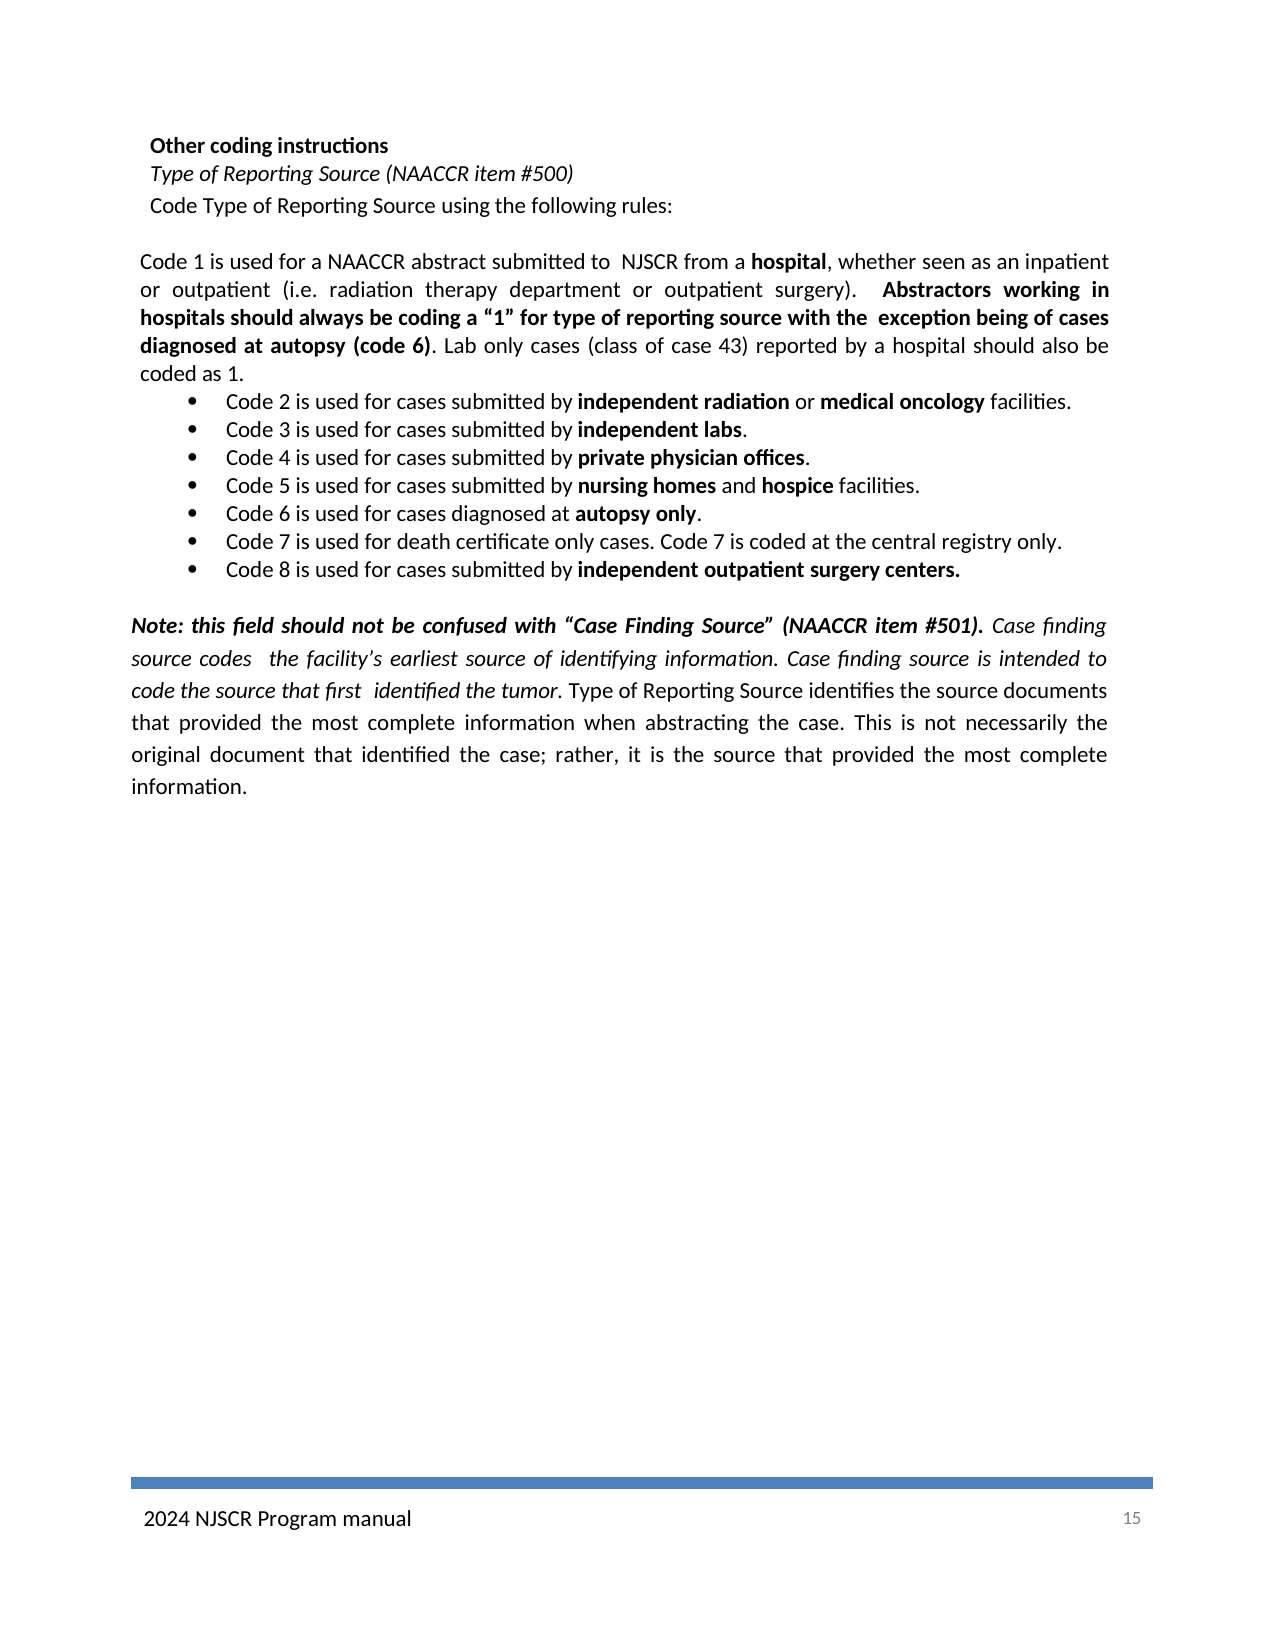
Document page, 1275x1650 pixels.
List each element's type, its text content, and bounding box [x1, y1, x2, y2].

list Code 2 is used for cases submitted by independent radiation or medical oncology facilities. [188, 387, 1109, 415]
text Type of Reporting Source (NAACCR item #500) [131, 159, 1153, 187]
list Code 8 is used for cases submitted by independent outpatient surgery centers. [188, 556, 1109, 583]
list Code 4 is used for cases submitted by private physician offices. [188, 443, 1109, 471]
text Code Type of Reporting Source using the following rules: [150, 191, 793, 219]
list Code 7 is used for death certificate only cases. Code 7 is coded at the central registry only. [188, 527, 1109, 556]
text Code 1 is used for a NAACCR abstract submitted to NJSCR from a hospital, whether seen as an inpatient or outpatient (i.e. radiation therapy department or outpatient surgery). Abstractors working in hospitals should always be coding a “1” for type of reporting source with the exception being of cases diagnosed at autopsy (code 6). Lab only cases (class of case 43) reported by a hospital should also be coded as 1. [140, 247, 1109, 387]
text Note: this field should not be confused with “Case Finding Source” (NAACCR item #501). Case finding source codes the facility’s earliest source of identifying information. Case finding source is intended to code the source that first identified the tumor. Type of Reporting Source identifies the source documents that provided the most complete information when abstracting the case. This is not necessarily the original document that identified the case; rather, it is the source that provided the most complete information. [131, 612, 1109, 801]
subtitle Other coding instructions [150, 131, 1153, 159]
list Code 5 is used for cases submitted by nursing homes and hospice facilities. [188, 471, 1109, 499]
list Code 3 is used for cases submitted by independent labs. [188, 415, 1109, 443]
list Code 6 is used for cases diagnosed at autopsy only. [188, 499, 1109, 527]
